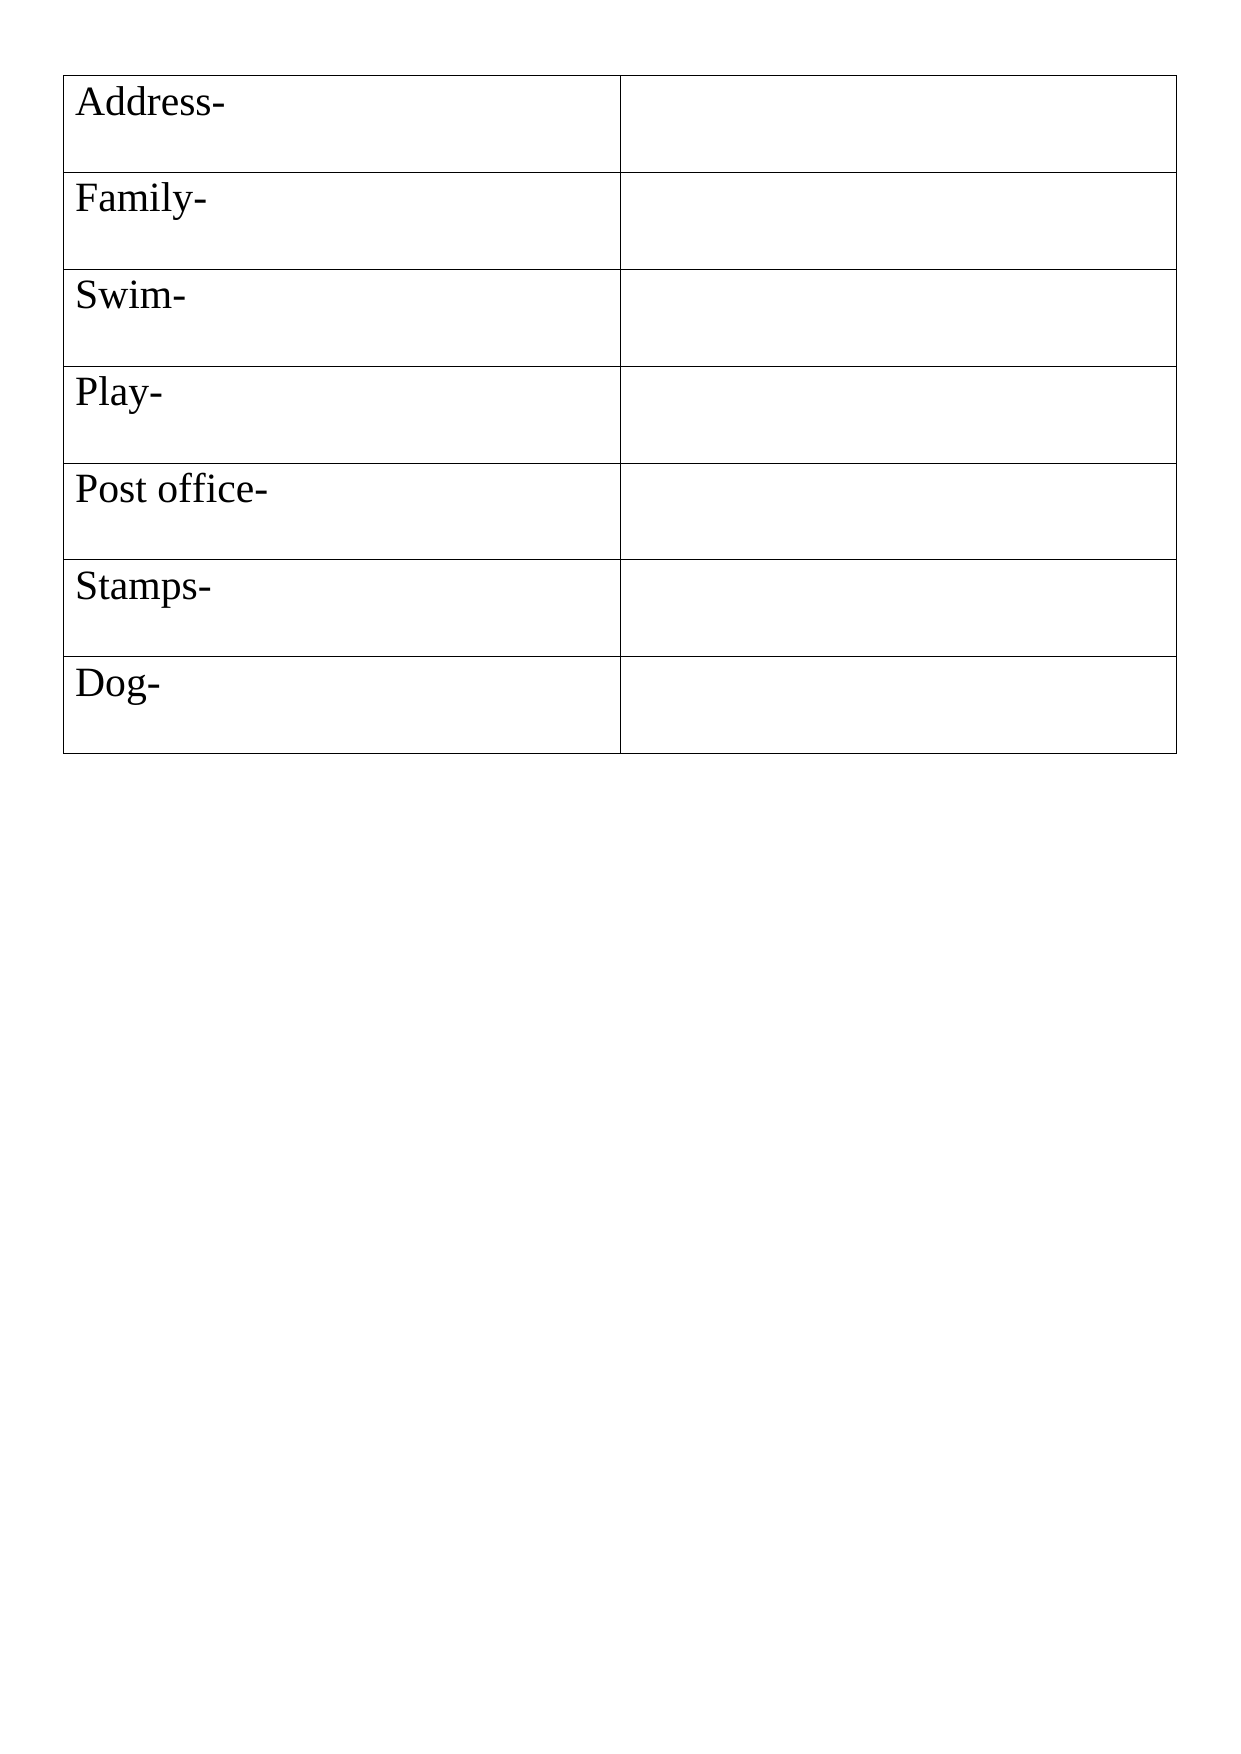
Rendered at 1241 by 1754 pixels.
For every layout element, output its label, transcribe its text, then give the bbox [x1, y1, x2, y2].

table_cell [621, 657, 1176, 753]
table_header [621, 76, 1176, 172]
table_cell [621, 173, 1176, 269]
table_cell Swim- [64, 270, 620, 366]
table_cell Play- [64, 367, 620, 462]
table_cell [621, 464, 1176, 559]
table_cell Family- [64, 173, 620, 269]
table_header Address- [64, 76, 620, 172]
table_cell [621, 270, 1176, 366]
table_cell [621, 560, 1176, 656]
table_cell Post office- [64, 464, 620, 559]
table_cell Dog- [64, 657, 620, 753]
table_cell Stamps- [64, 560, 620, 656]
table_cell [621, 367, 1176, 462]
